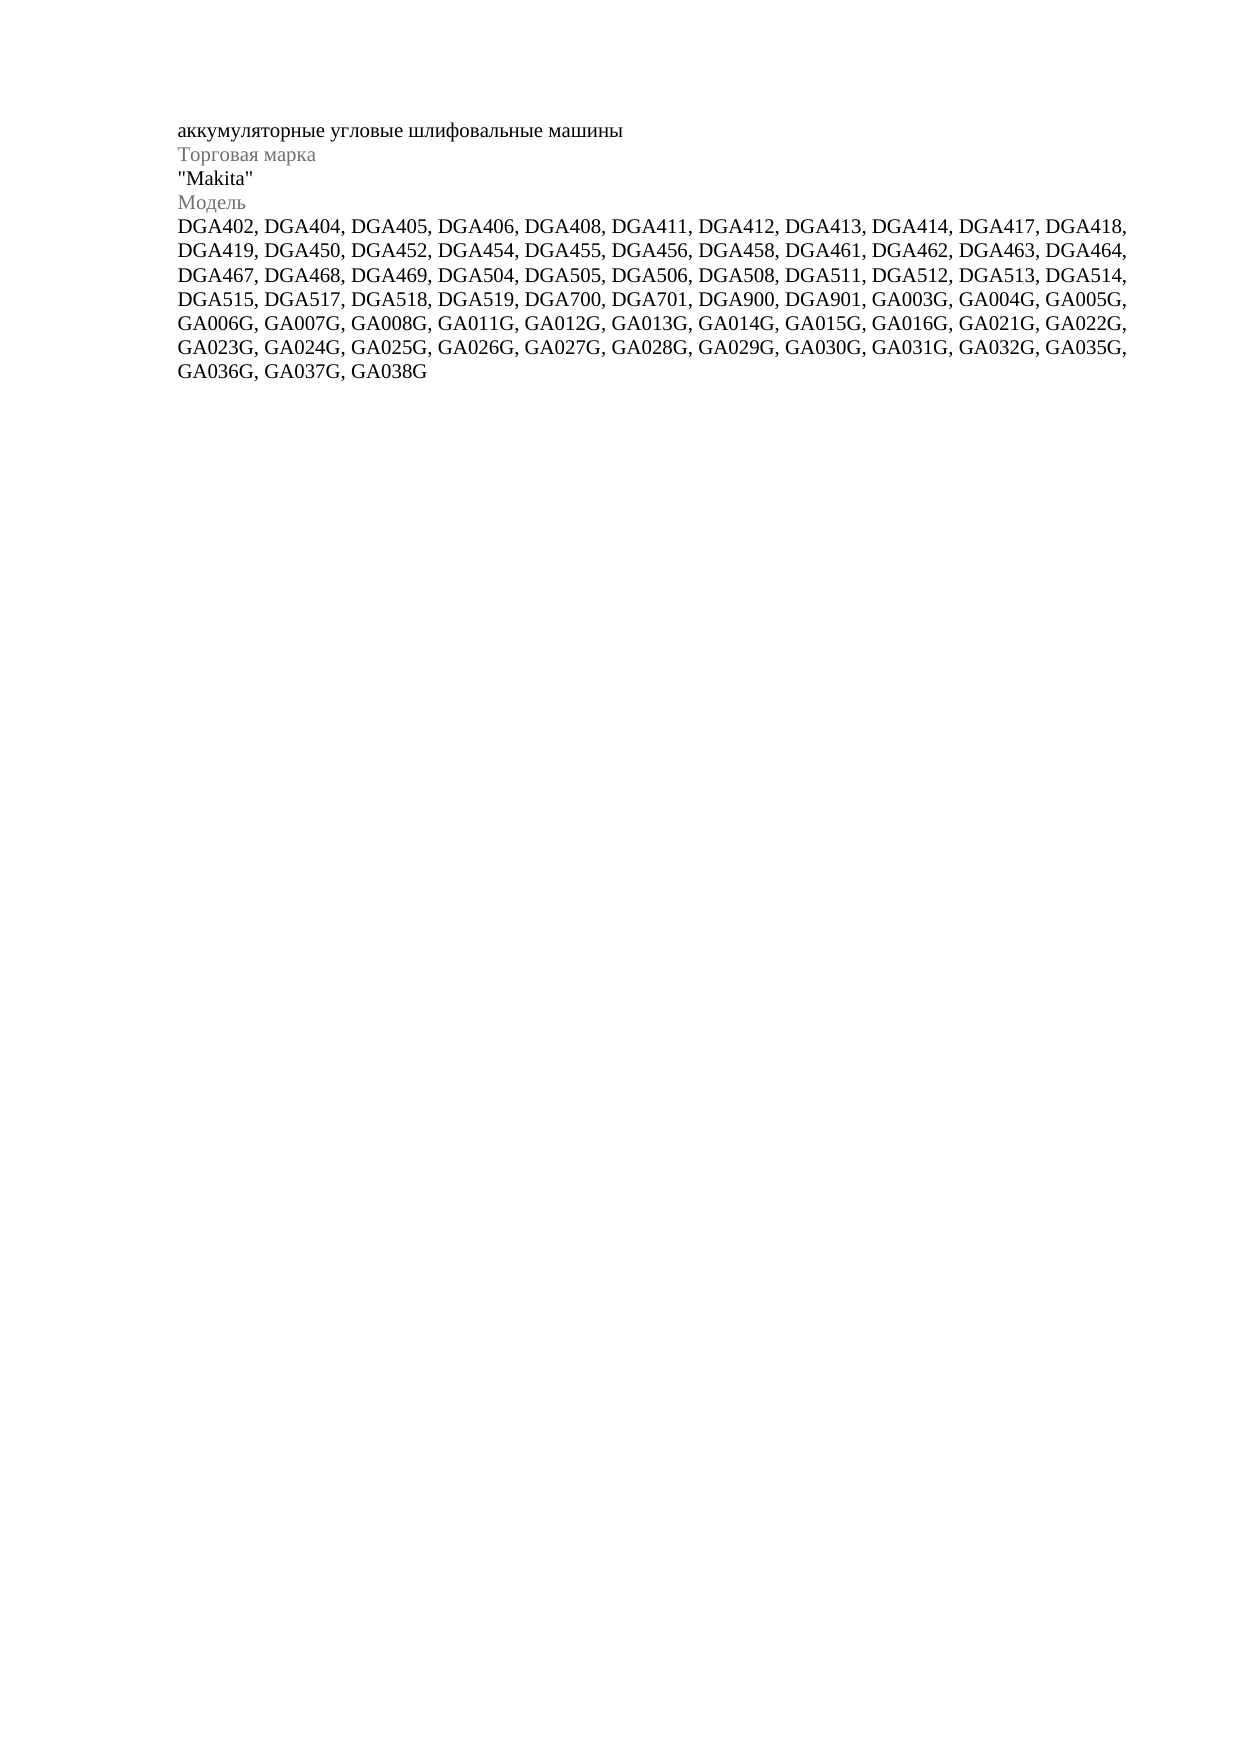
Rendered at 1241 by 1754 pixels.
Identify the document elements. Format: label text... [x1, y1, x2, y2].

text аккумуляторные угловые шлифовальные машины [177, 118, 1152, 142]
text "Makita" [177, 166, 1152, 190]
text DGA402, DGA404, DGA405, DGA406, DGA408, DGA411, DGA412, DGA413, DGA414, DGA417, DGA418, DGA419, DGA450, DGA452, DGA454, DGA455, DGA456, DGA458, DGA461, DGA462, DGA463, DGA464, DGA467, DGA468, DGA469, DGA504, DGA505, DGA506, DGA508, DGA511, DGA512, DGA513, DGA514, DGA515, DGA517, DGA518, DGA519, DGA700, DGA701, DGA900, DGA901, GA003G, GA004G, GA005G, GA006G, GA007G, GA008G, GA011G, GA012G, GA013G, GA014G, GA015G, GA016G, GA021G, GA022G, GA023G, GA024G, GA025G, GA026G, GA027G, GA028G, GA029G, GA030G, GA031G, GA032G, GA035G, GA036G, GA037G, GA038G [177, 214, 1152, 383]
text Торговая марка [177, 142, 1152, 166]
text Модель [177, 190, 1152, 214]
